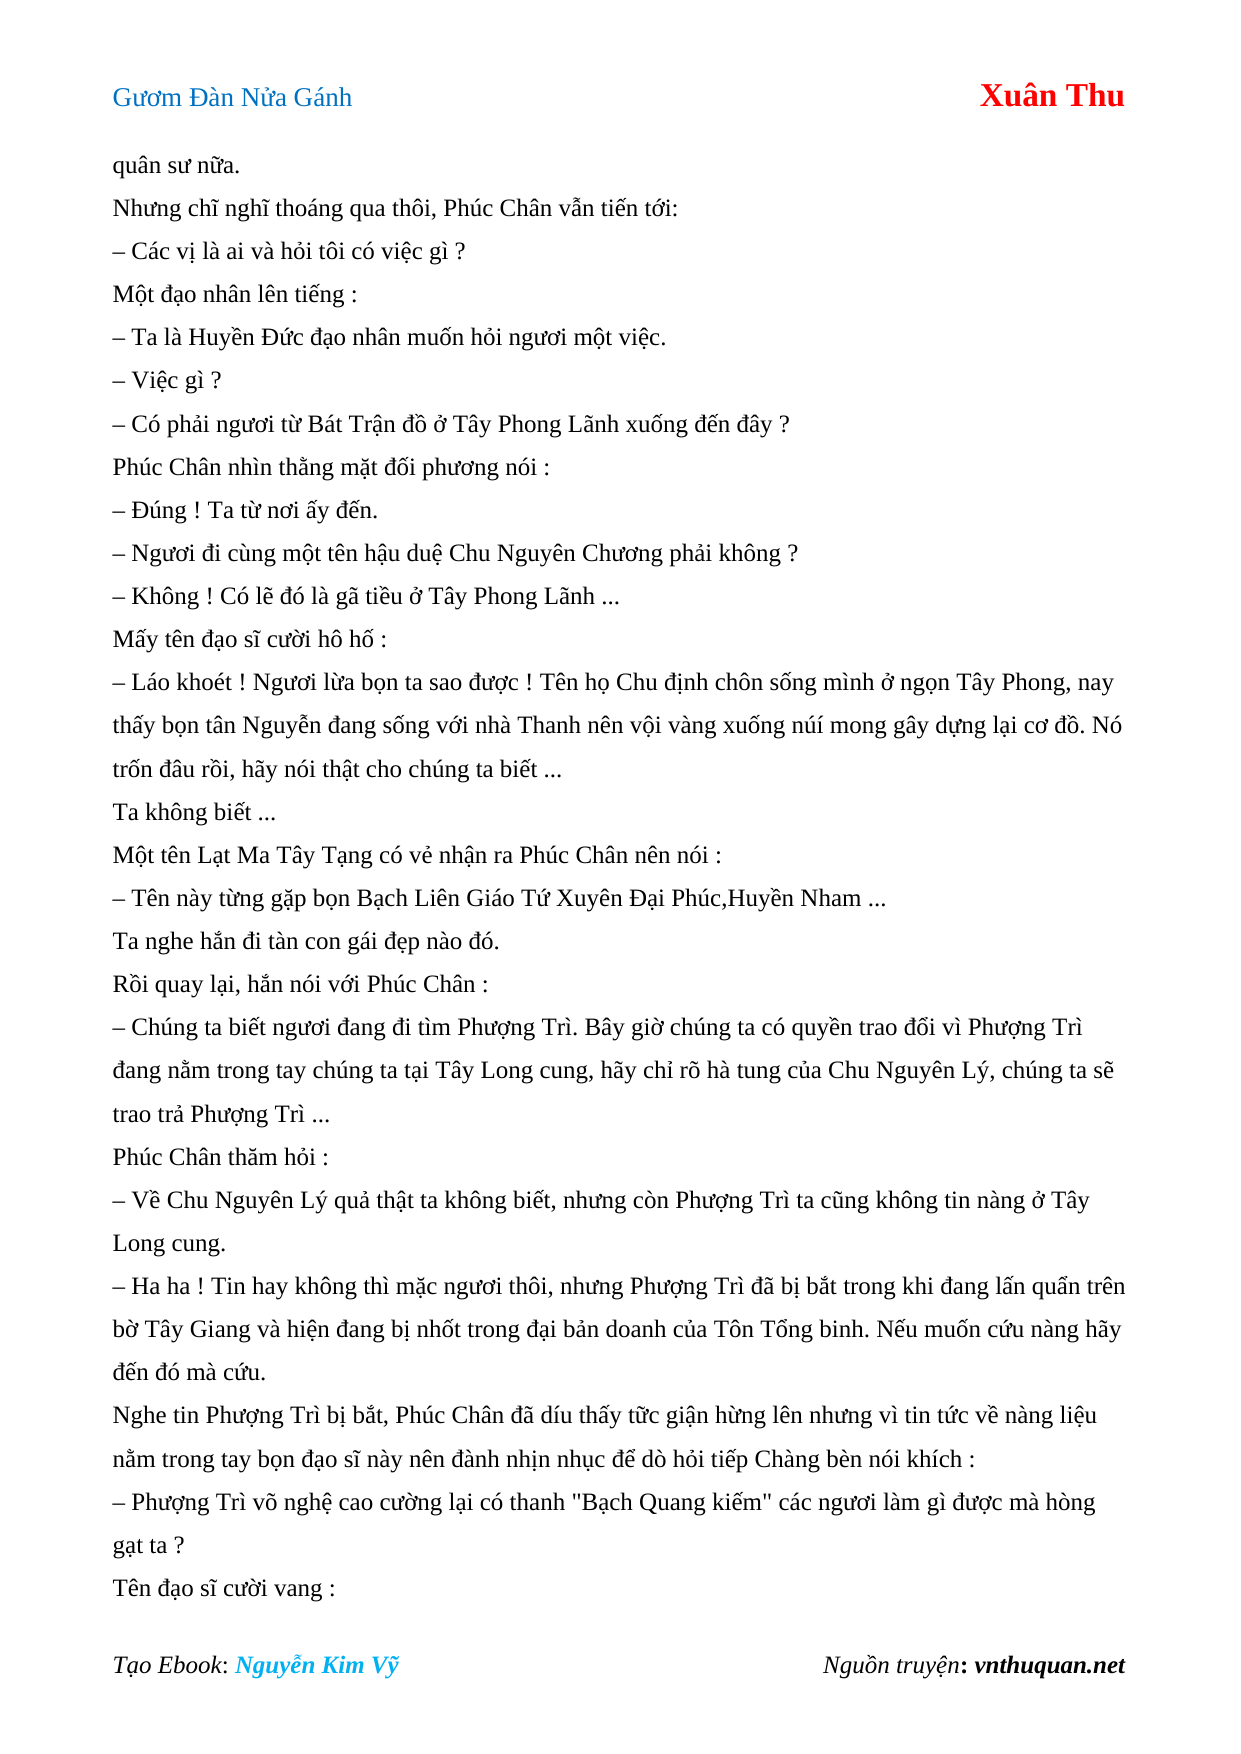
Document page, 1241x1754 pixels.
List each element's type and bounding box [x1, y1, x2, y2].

text [112, 150, 1128, 1602]
